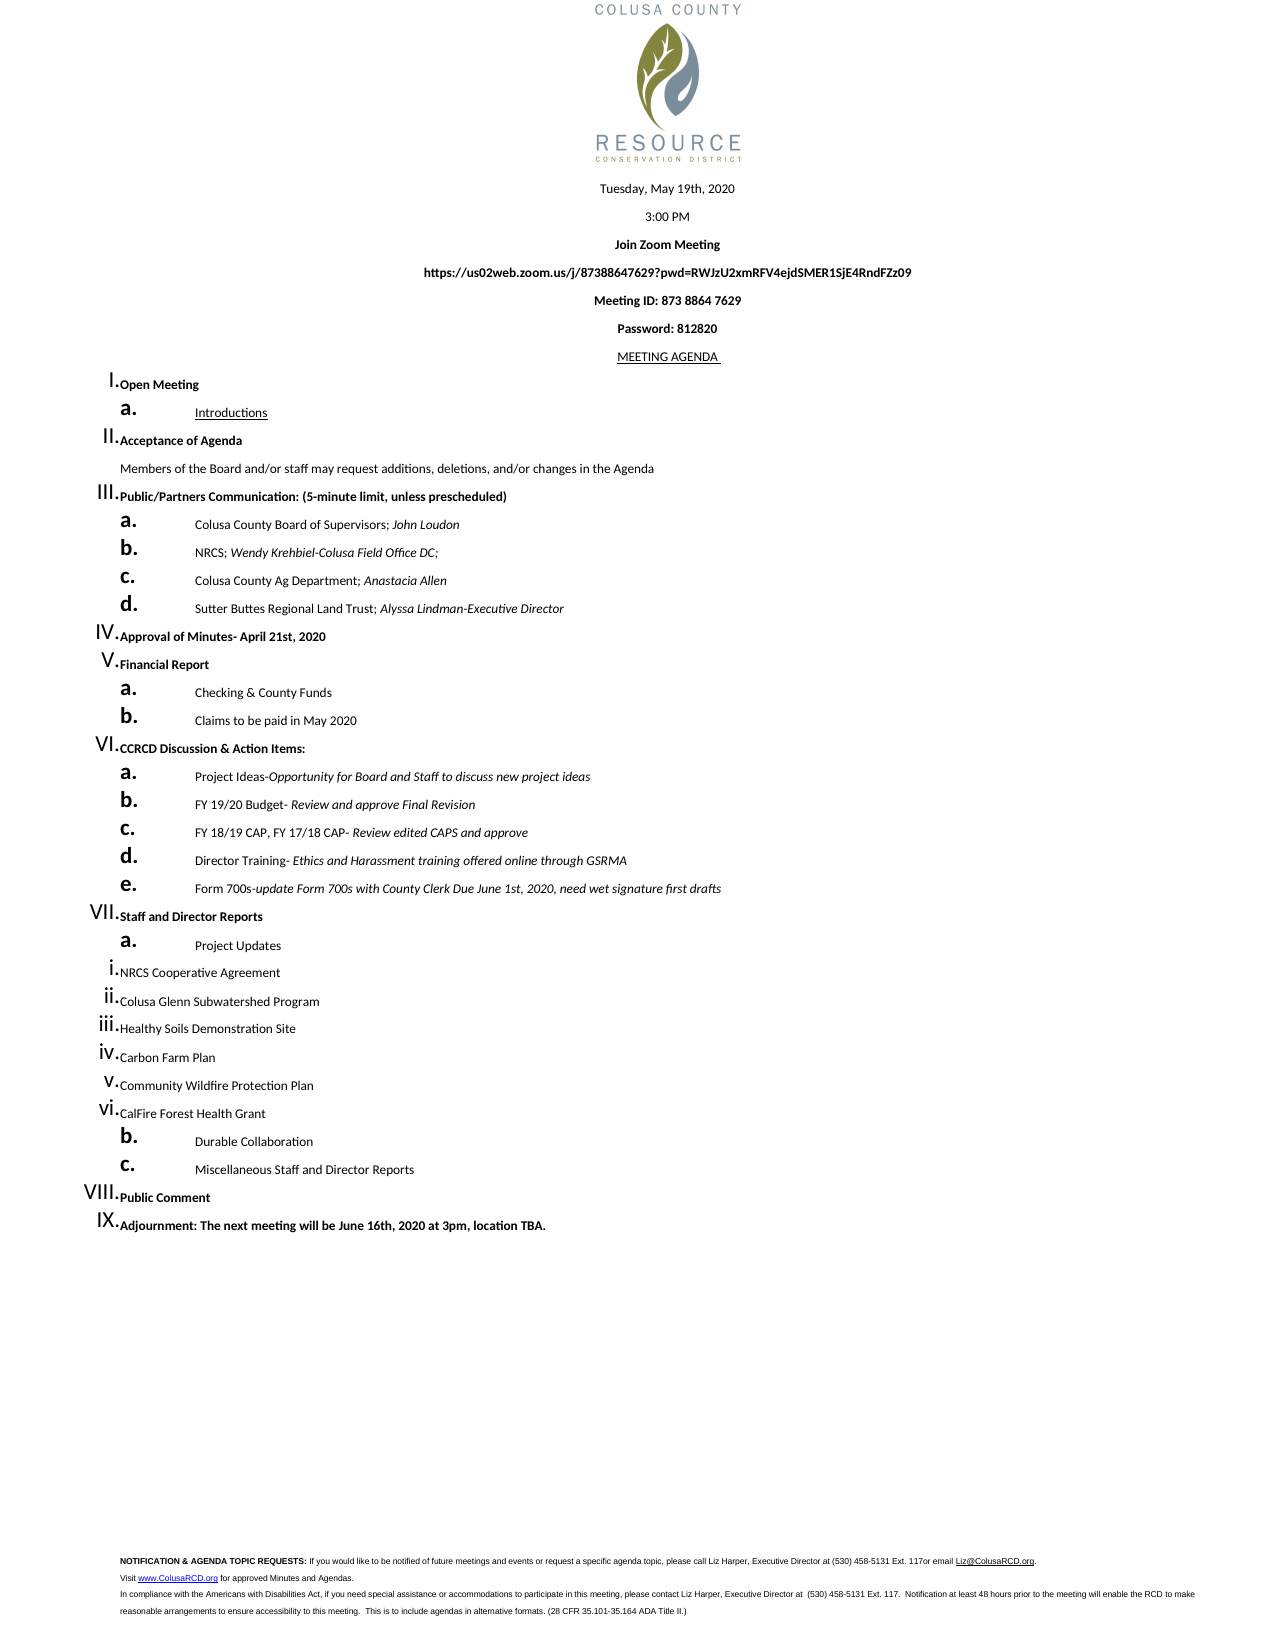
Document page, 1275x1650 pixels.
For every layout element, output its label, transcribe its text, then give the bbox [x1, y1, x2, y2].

list Durable Collaboration [120, 1121, 1215, 1149]
subtitle MEETING AGENDA [120, 337, 1215, 365]
list Miscellaneous Staff and Director Reports [120, 1149, 1215, 1177]
list Project Updates [120, 925, 1215, 953]
subtitle Acceptance of Agenda [120, 421, 1215, 449]
subtitle CCRCD Discussion & Action Items: [120, 729, 1215, 757]
text Members of the Board and/or staff may request additions, deletions, and/or changes in the Agenda [120, 449, 1215, 477]
list Colusa Glenn Subwatershed Program [120, 981, 1215, 1009]
subtitle 3:00 PM [120, 197, 1215, 224]
text Join Zoom Meeting [120, 224, 1215, 253]
subtitle Checking & County Funds [120, 673, 1215, 701]
subtitle Colusa County Board of Supervisors; John Loudon [120, 505, 1215, 533]
list FY 19/20 Budget- Review and approve Final Revision [120, 785, 1215, 813]
subtitle Tuesday, May 19th, 2020 [120, 168, 1215, 197]
subtitle Public/Partners Communication: (5-minute limit, unless prescheduled) [120, 477, 1215, 505]
subtitle Sutter Buttes Regional Land Trust; Alyssa Lindman-Executive Director [120, 589, 1215, 617]
list Healthy Soils Demonstration Site [120, 1009, 1215, 1037]
text Password: 812820 [120, 309, 1215, 337]
text https://us02web.zoom.us/j/87388647629?pwd=RWJzU2xmRFV4ejdSMER1SjE4RndFZz09 [120, 253, 1215, 281]
subtitle NRCS; Wendy Krehbiel-Colusa Field Office DC; [120, 533, 1215, 561]
list Adjournment: The next meeting will be June 16th, 2020 at 3pm, location TBA. [120, 1205, 1215, 1233]
list Carbon Farm Plan [120, 1037, 1215, 1065]
subtitle Financial Report [120, 645, 1215, 673]
list Community Wildfire Protection Plan [120, 1065, 1215, 1093]
list Director Training- Ethics and Harassment training offered online through GSRMA [120, 841, 1215, 869]
list FY 18/19 CAP, FY 17/18 CAP- Review edited CAPS and approve [120, 813, 1215, 841]
list CalFire Forest Health Grant [120, 1093, 1215, 1121]
list Public Comment [120, 1177, 1215, 1205]
subtitle Claims to be paid in May 2020 [120, 701, 1215, 729]
list Form 700s-update Form 700s with County Clerk Due June 1st, 2020, need wet signature first drafts [120, 869, 1215, 897]
subtitle Staff and Director Reports [120, 897, 1215, 925]
subtitle Open Meeting [120, 365, 1215, 393]
text Meeting ID: 873 8864 7629 [120, 281, 1215, 309]
subtitle Introductions [120, 393, 1215, 421]
list NRCS Cooperative Agreement [120, 953, 1215, 981]
subtitle Project Ideas-Opportunity for Board and Staff to discuss new project ideas [120, 757, 1215, 785]
picture [586, 0, 749, 169]
subtitle Approval of Minutes- April 21st, 2020 [120, 617, 1215, 645]
subtitle Colusa County Ag Department; Anastacia Allen [120, 561, 1215, 589]
